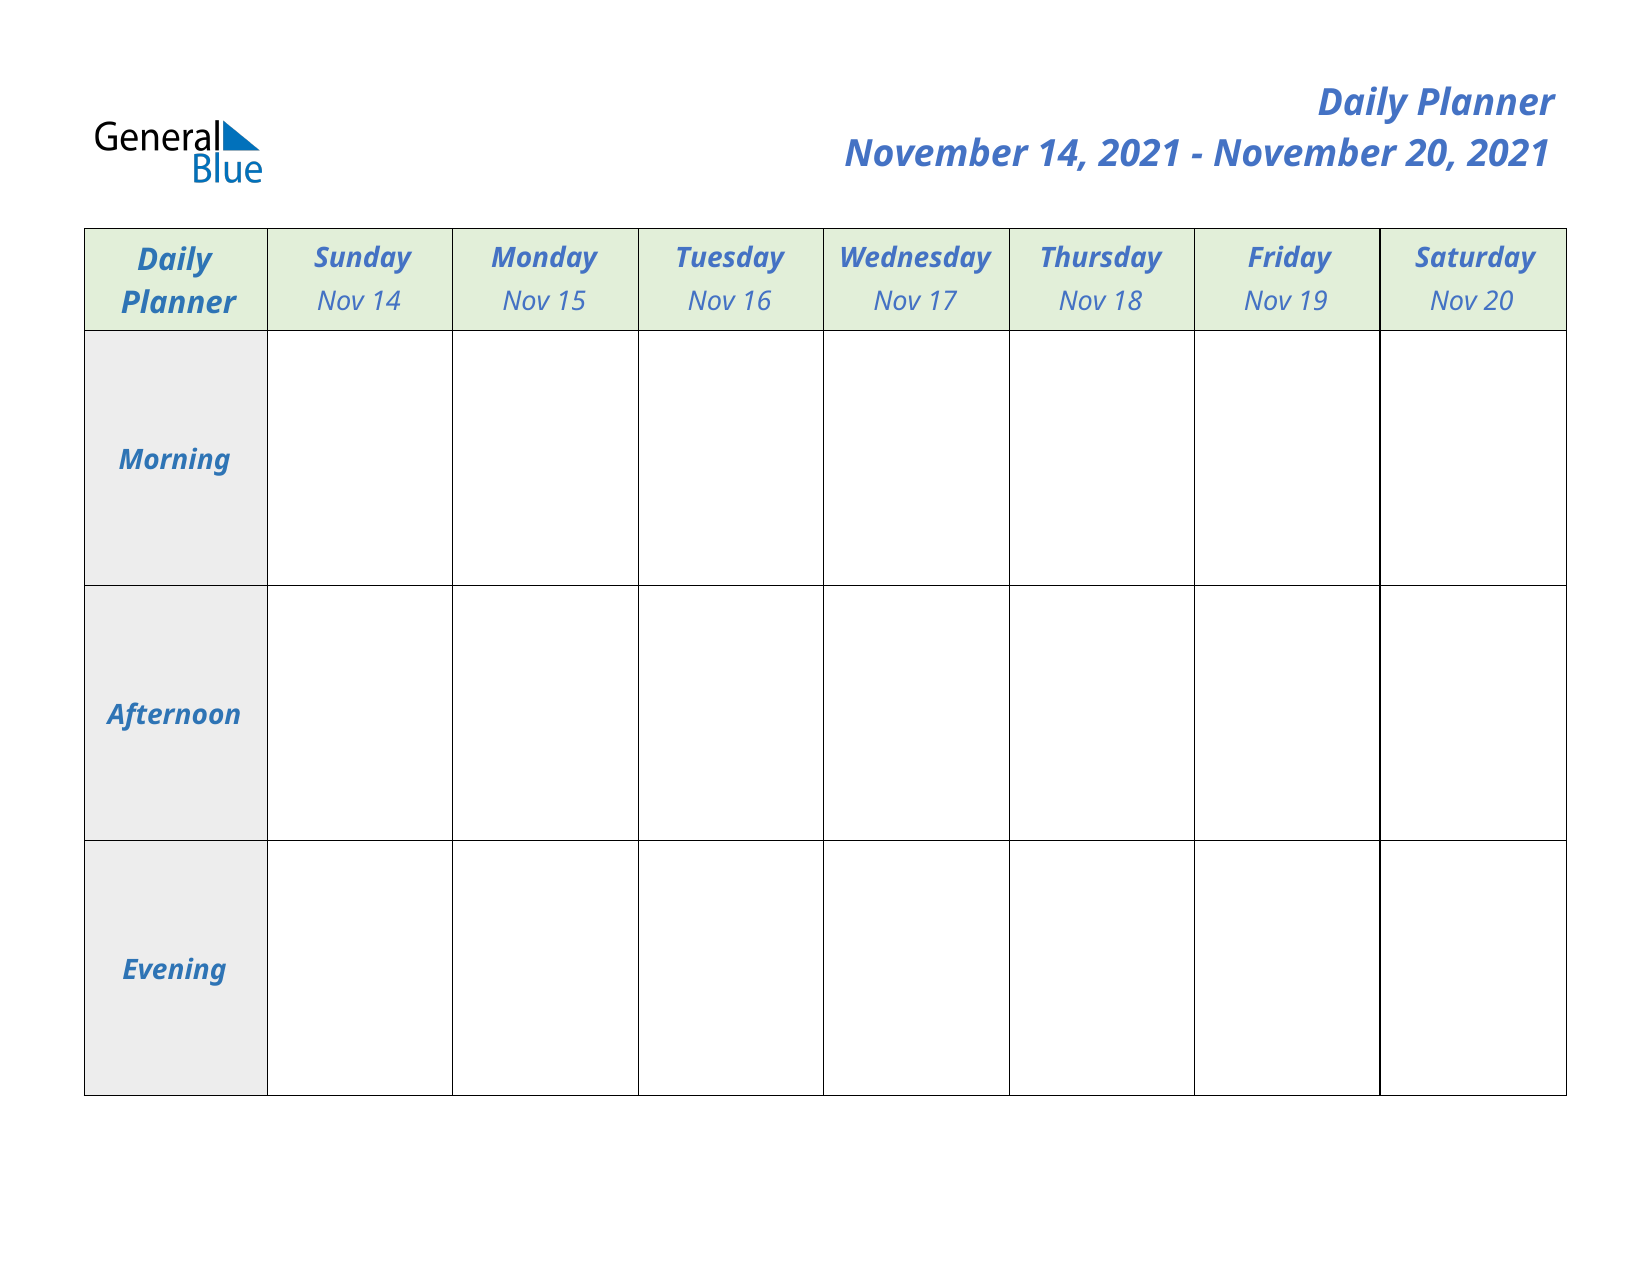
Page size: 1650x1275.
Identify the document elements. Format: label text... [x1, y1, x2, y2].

table_cell Saturday Nov 20 [1381, 229, 1566, 330]
table_cell Daily Planner [85, 229, 267, 330]
table_cell Monday Nov 15 [453, 229, 638, 330]
table_cell [639, 841, 823, 1095]
table_cell [639, 586, 823, 840]
table_cell [1381, 331, 1566, 585]
table_cell [268, 586, 452, 840]
table_cell [453, 841, 638, 1095]
table_cell [1010, 586, 1194, 840]
table_header [84, 75, 267, 228]
table_cell [453, 586, 638, 840]
table_cell [824, 841, 1009, 1095]
table_cell [1195, 841, 1379, 1095]
table_cell [268, 331, 452, 585]
table_cell Sunday Nov 14 [268, 229, 452, 330]
table_cell [824, 331, 1009, 585]
table_header Daily Planner November 14, 2021 - November 20, 2021 [268, 75, 1566, 228]
table_cell [453, 331, 638, 585]
table_cell [1010, 331, 1194, 585]
table_cell Thursday Nov 18 [1010, 229, 1194, 330]
table_cell [1381, 586, 1566, 840]
table_cell [639, 331, 823, 585]
table_cell Morning [85, 331, 267, 585]
table_cell [1195, 586, 1379, 840]
table_cell Wednesday Nov 17 [824, 229, 1009, 330]
table_cell [1195, 331, 1379, 585]
table_cell Afternoon [85, 586, 267, 840]
table_cell [824, 586, 1009, 840]
table_cell [268, 841, 452, 1095]
picture [95, 120, 262, 183]
table_cell Evening [85, 841, 267, 1095]
table_cell Friday Nov 19 [1195, 229, 1379, 330]
table_cell [1010, 841, 1194, 1095]
table_cell [1381, 841, 1566, 1095]
table_cell Tuesday Nov 16 [639, 229, 823, 330]
